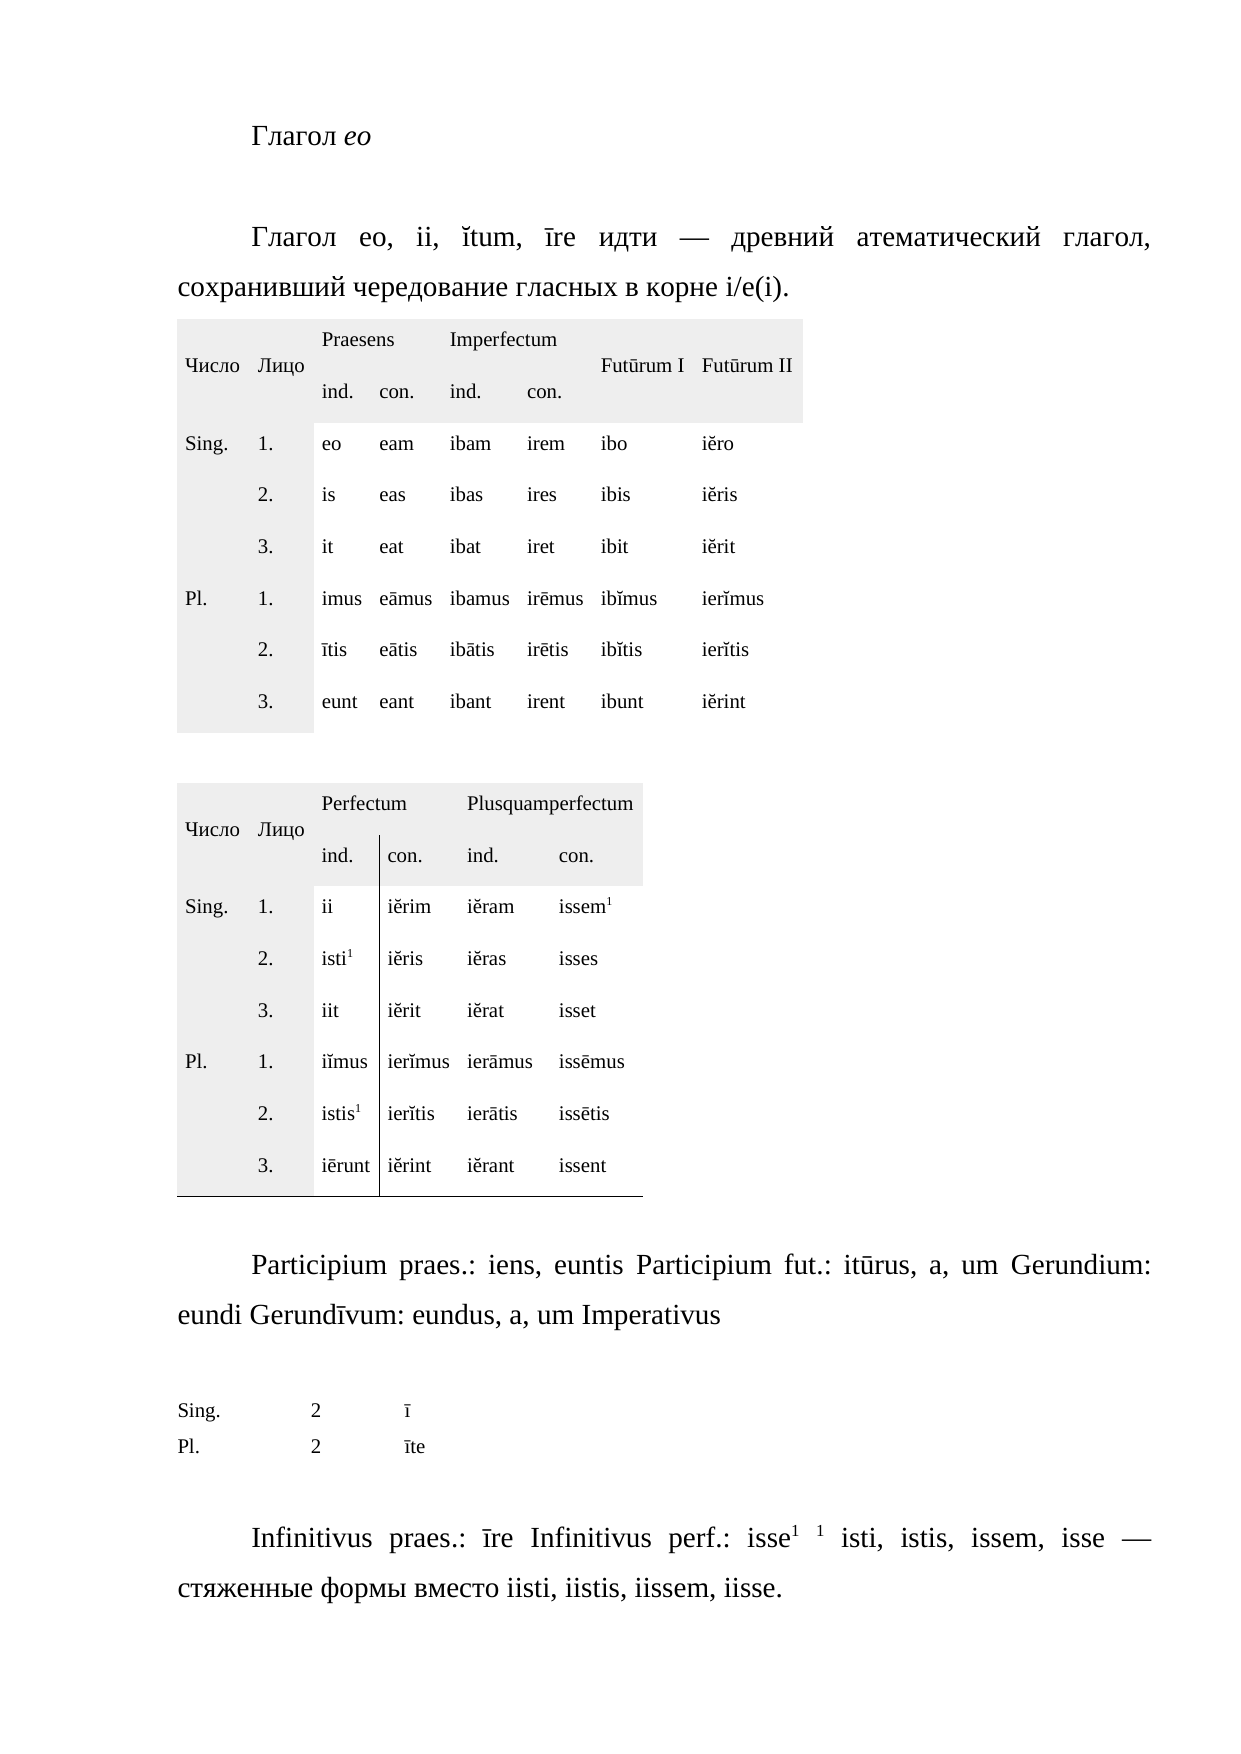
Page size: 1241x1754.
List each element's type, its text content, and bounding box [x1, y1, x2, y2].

table_cell 2 [311, 1434, 402, 1470]
table_header ī [404, 1398, 609, 1434]
subtitle Глагол ео [177, 118, 1152, 152]
table_cell īte [404, 1434, 609, 1470]
text Глагол ео, ii, ĭtum, īre идти — древний атематический глагол, сохранивший чередование гласных в корне i/e(i). [177, 219, 1152, 303]
text Participium praes.: iens, euntis Participium fut.: itūrus, a, um Gerundium: eundi Gerundīvum: eundus, a, um Imperativus [177, 1247, 1152, 1331]
table_cell Pl. [177, 1434, 308, 1470]
text Infinitivus praes.: īre Infinitivus perf.: isse1 1 isti, istis, issem, isse — стяженные формы вместо iisti, iistis, iissem, iisse. [177, 1520, 1152, 1604]
table_header Sing. [177, 1398, 308, 1434]
table_header 2 [311, 1398, 402, 1434]
